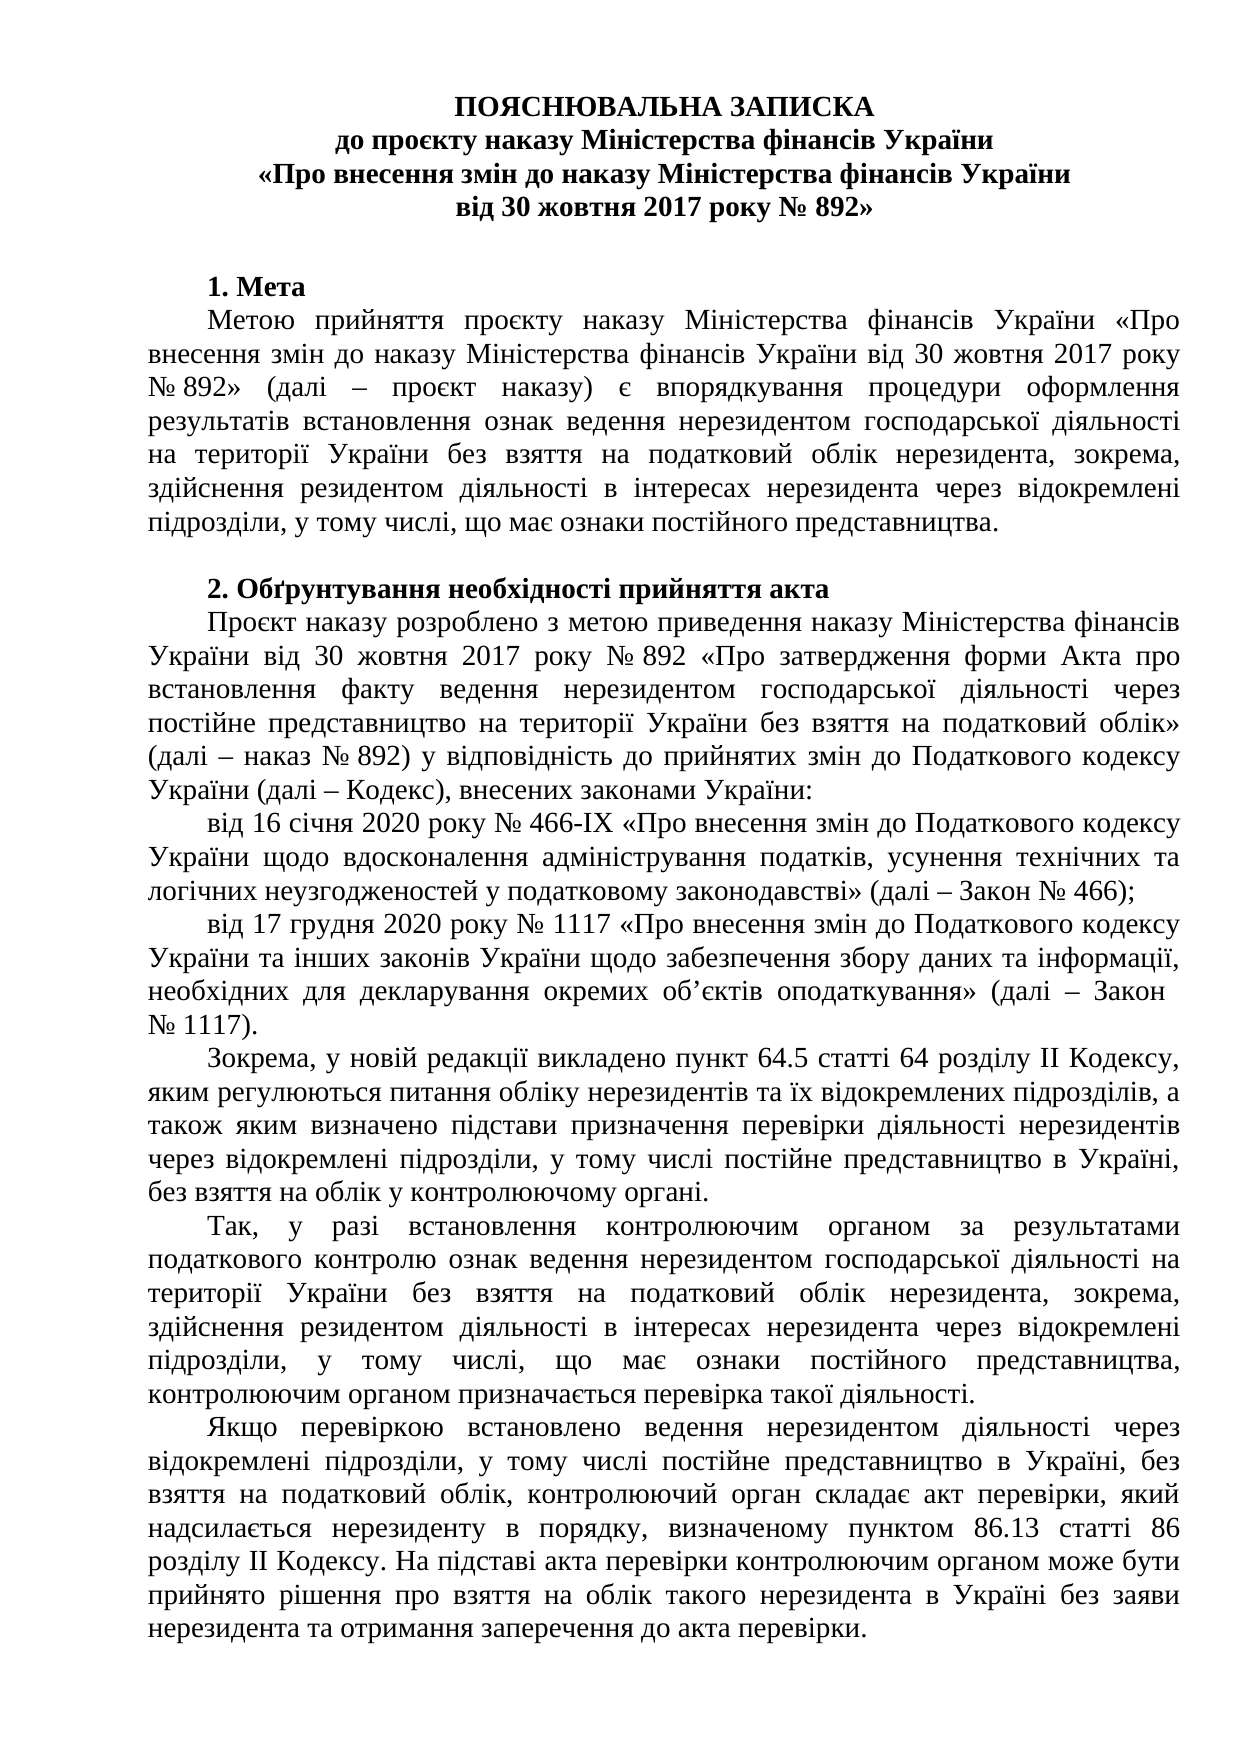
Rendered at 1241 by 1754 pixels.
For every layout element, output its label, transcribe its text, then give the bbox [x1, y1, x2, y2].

text 1. Мета [148, 269, 1181, 302]
text від 17 грудня 2020 року № 1117 «Про внесення змін до Податкового кодексу України та інших законів України щодо забезпечення збору даних та інформації, необхідних для декларування окремих об’єктів оподаткування» (далі – Закон № 1117). [148, 906, 1181, 1040]
text Так, у разі встановлення контролюючим органом за результатами податкового контролю ознак ведення нерезидентом господарської діяльності на території України без взяття на податковий облік нерезидента, зокрема, здійснення резидентом діяльності в інтересах нерезидента через відокремлені підрозділи, у тому числі, що має ознаки постійного представництва, контролюючим органом призначається перевірка такої діяльності. [148, 1208, 1181, 1409]
text Якщо перевіркою встановлено ведення нерезидентом діяльності через відокремлені підрозділи, у тому числі постійне представництво в Україні, без взяття на податковий облік, контролюючий орган складає акт перевірки, який надсилається нерезиденту в порядку, визначеному пунктом 86.13 статті 86 розділу ІІ Кодексу. На підставі акта перевірки контролюючим органом може бути прийнято рішення про взяття на облік такого нерезидента в Україні без заяви нерезидента та отримання заперечення до акта перевірки. [148, 1409, 1181, 1644]
text від 30 жовтня 2017 року № 892» [148, 189, 1181, 223]
text Проєкт наказу розроблено з метою приведення наказу Міністерства фінансів України від 30 жовтня 2017 року № 892 «Про затвердження форми Акта про встановлення факту ведення нерезидентом господарської діяльності через постійне представництво на території України без взяття на податковий облік» (далі – наказ № 892) у відповідність до прийнятих змін до Податкового кодексу України (далі – Кодекс), внесених законами України: [148, 604, 1181, 806]
subtitle ПОЯСНЮВАЛЬНА ЗАПИСКА [148, 89, 1181, 122]
text «Про внесення змін до наказу Міністерства фінансів України [148, 156, 1181, 189]
text Метою прийняття проєкту наказу Міністерства фінансів України «Про внесення змін до наказу Міністерства фінансів України від 30 жовтня 2017 року № 892» (далі – проєкт наказу) є впорядкування процедури оформлення результатів встановлення ознак ведення нерезидентом господарської діяльності на території України без взяття на податковий облік нерезидента, зокрема, здійснення резидентом діяльності в інтересах нерезидента через відокремлені підрозділи, у тому числі, що має ознаки постійного представництва. [148, 302, 1181, 537]
text від 16 січня 2020 року № 466-ІХ «Про внесення змін до Податкового кодексу України щодо вдосконалення адміністрування податків, усунення технічних та логічних неузгодженостей у податковому законодавстві» (далі – Закон № 466); [148, 806, 1181, 906]
text 2. Обґрунтування необхідності прийняття акта [148, 571, 1181, 604]
text Зокрема, у новій редакції викладено пункт 64.5 статті 64 розділу ІІ Кодексу, яким регулюються питання обліку нерезидентів та їх відокремлених підрозділів, а також яким визначено підстави призначення перевірки діяльності нерезидентів через відокремлені підрозділи, у тому числі постійне представництво в Україні, без взяття на облік у контролюючому органі. [148, 1040, 1181, 1208]
text до проєкту наказу Міністерства фінансів України [148, 122, 1181, 156]
